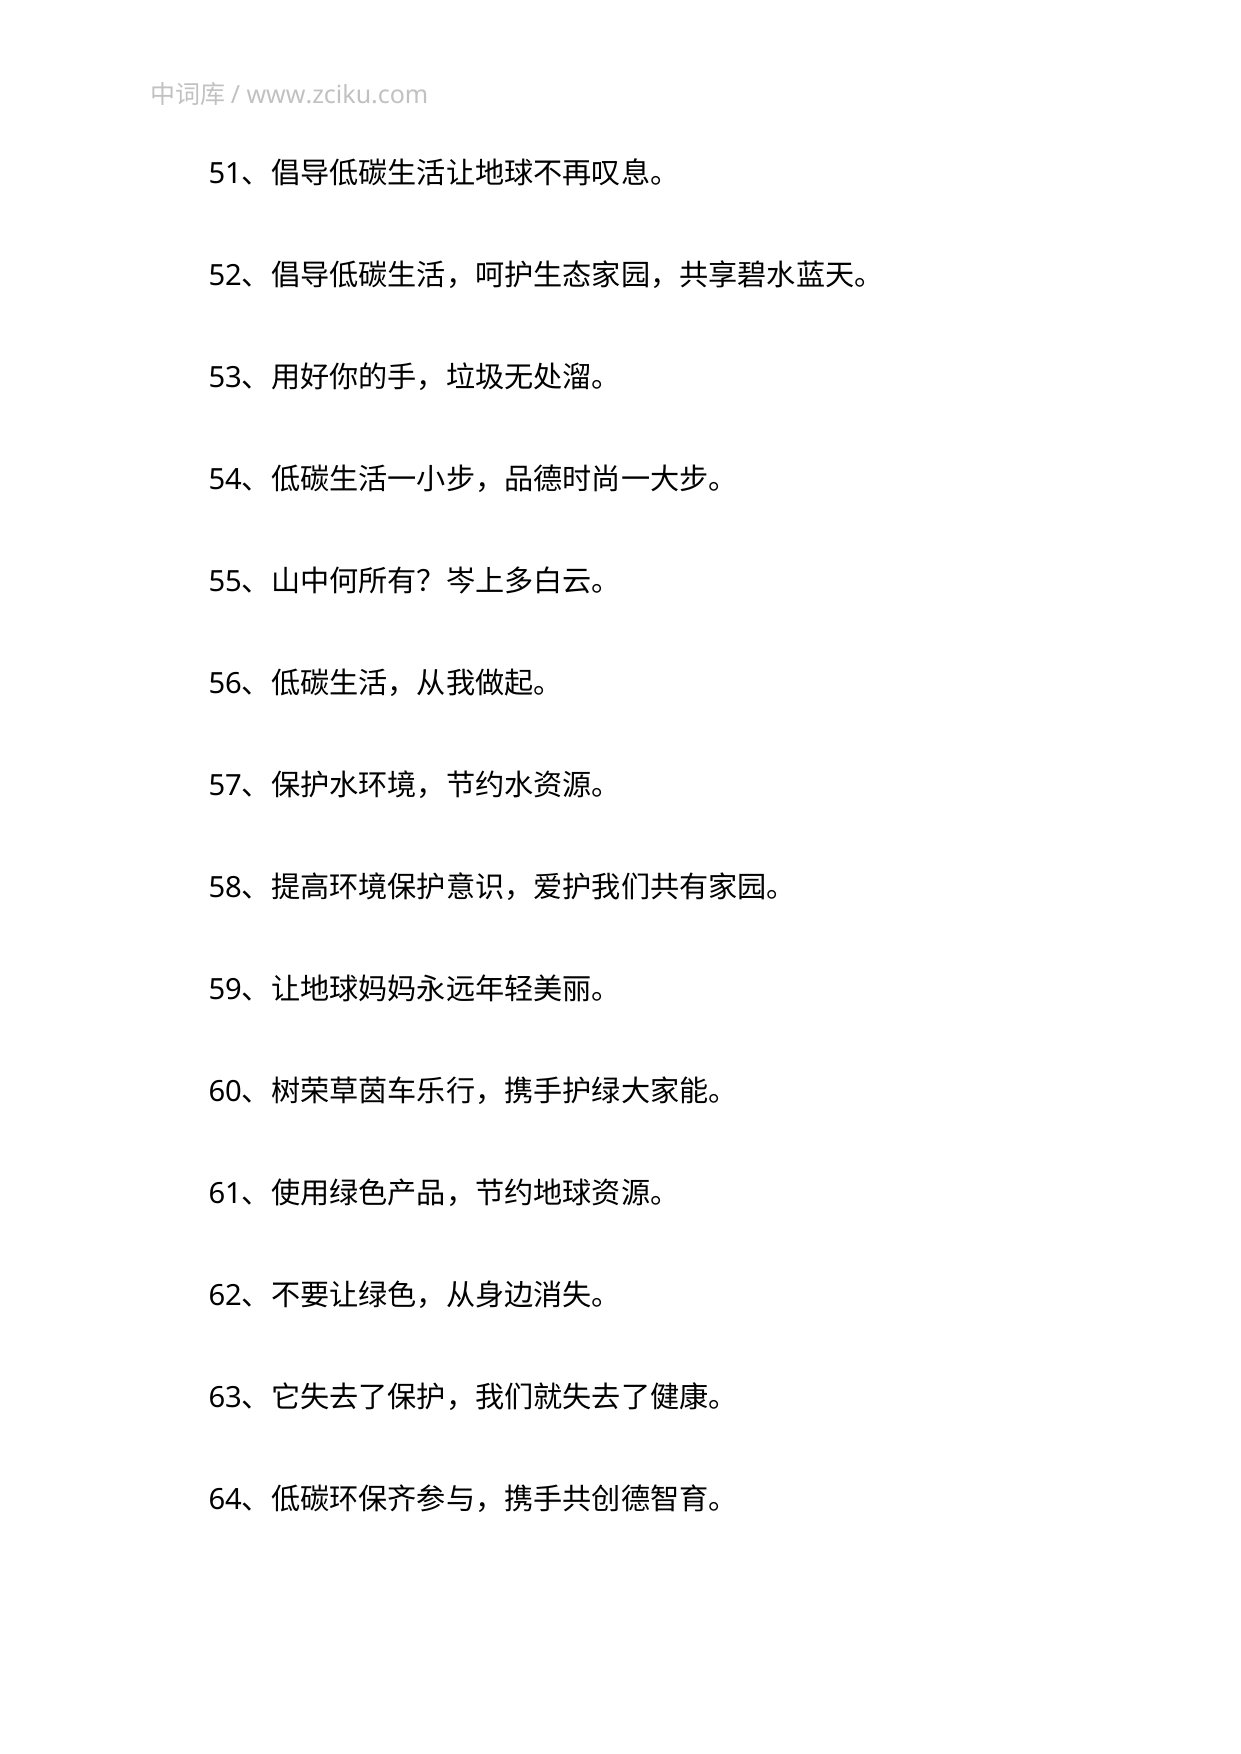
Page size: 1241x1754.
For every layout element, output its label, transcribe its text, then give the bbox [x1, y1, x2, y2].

text 59、让地球妈妈永远年轻美丽。 [150, 966, 1090, 1008]
text 51、倡导低碳生活让地球不再叹息。 [150, 150, 1090, 192]
text 61、使用绿色产品，节约地球资源。 [150, 1170, 1090, 1212]
text 58、提高环境保护意识，爱护我们共有家园。 [150, 864, 1090, 906]
text 55、山中何所有？岑上多白云。 [150, 558, 1090, 600]
text 56、低碳生活，从我做起。 [150, 660, 1090, 702]
text 64、低碳环保齐参与，携手共创德智育。 [150, 1476, 1090, 1518]
text 57、保护水环境，节约水资源。 [150, 762, 1090, 804]
text 63、它失去了保护，我们就失去了健康。 [150, 1374, 1090, 1416]
text 60、树荣草茵车乐行，携手护绿大家能。 [150, 1068, 1090, 1110]
text 53、用好你的手，垃圾无处溜。 [150, 354, 1090, 396]
text 62、不要让绿色，从身边消失。 [150, 1272, 1090, 1314]
text 54、低碳生活一小步，品德时尚一大步。 [150, 456, 1090, 498]
text 52、倡导低碳生活，呵护生态家园，共享碧水蓝天。 [150, 252, 1090, 294]
